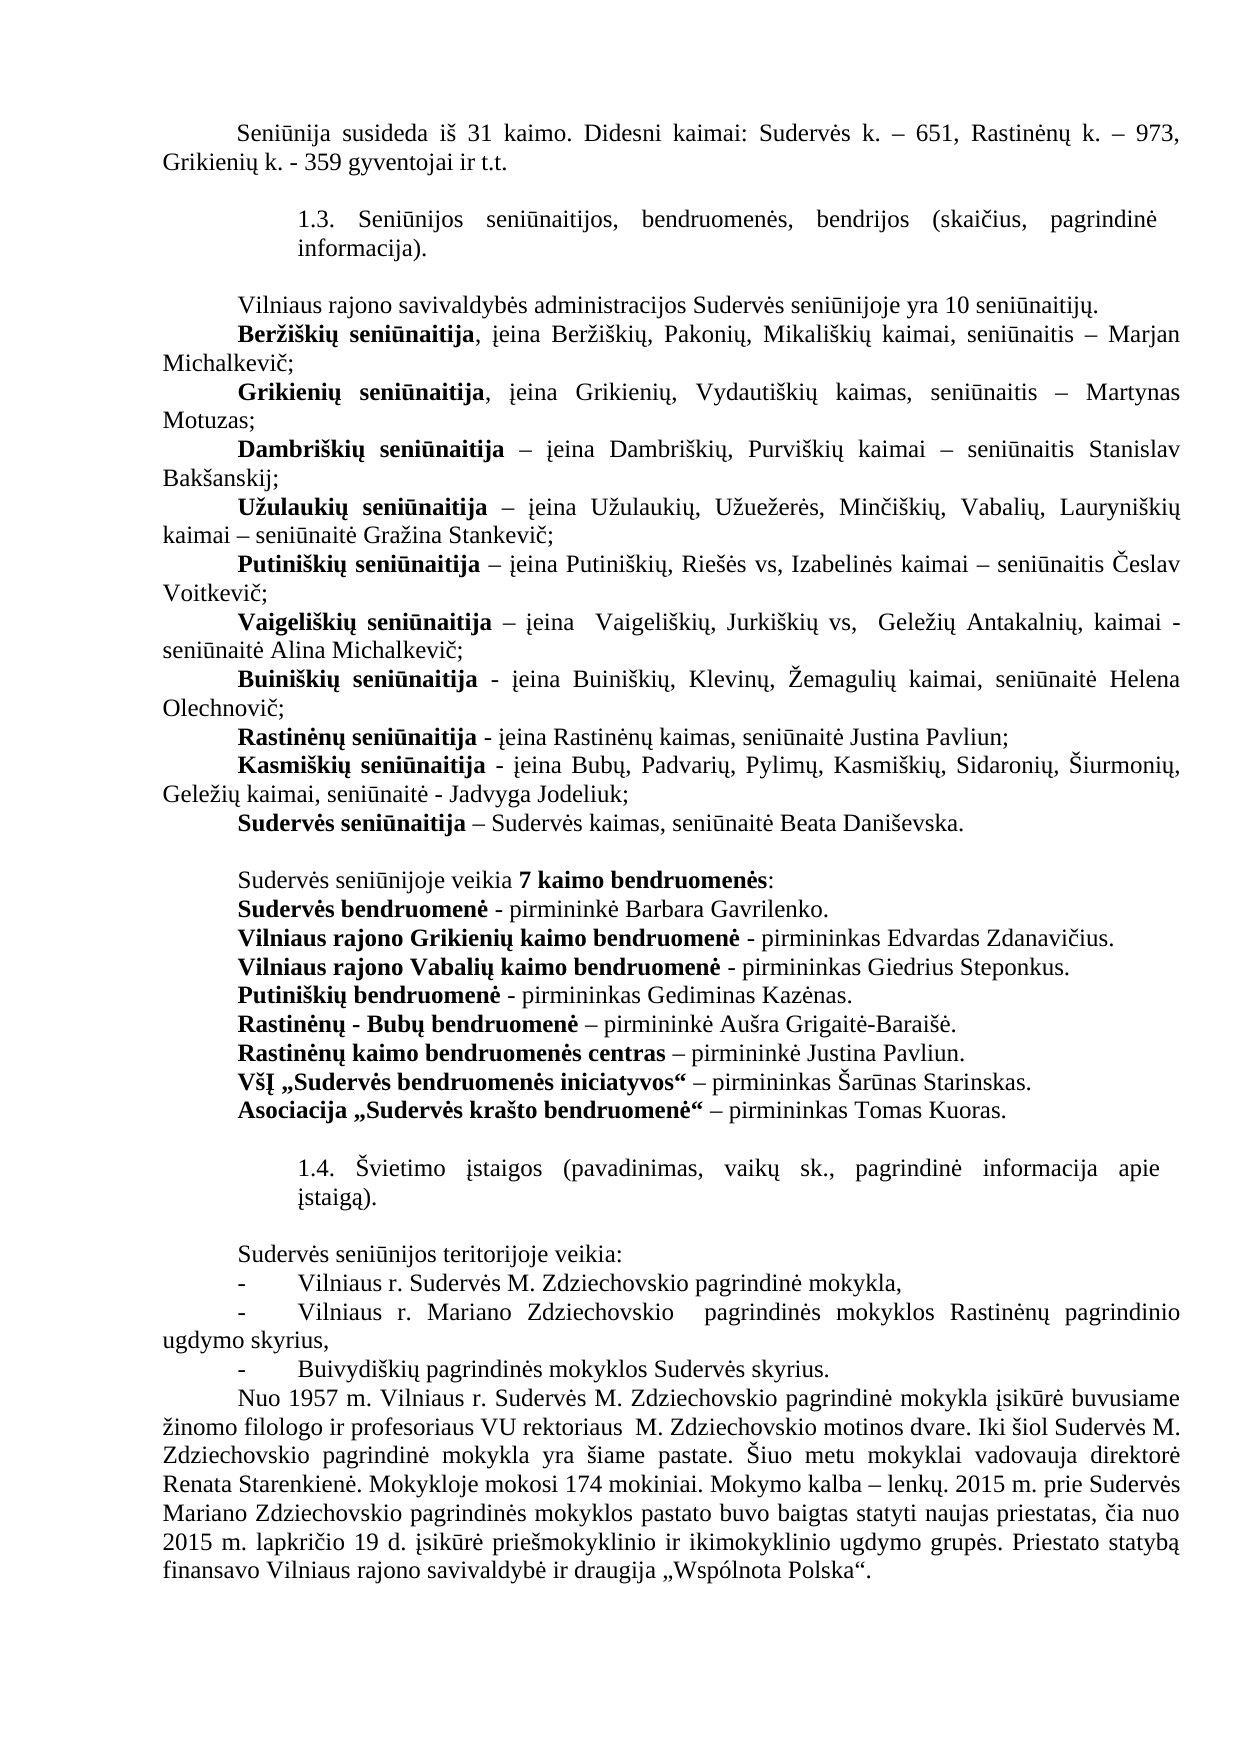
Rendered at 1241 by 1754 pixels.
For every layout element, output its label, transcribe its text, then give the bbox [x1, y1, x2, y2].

text VšĮ „Sudervės bendruomenės iniciatyvos“ – pirmininkas Šarūnas Starinskas. [162, 1067, 1181, 1096]
text Sudervės seniūnaitija – Sudervės kaimas, seniūnaitė Beata Daniševska. [162, 808, 1181, 837]
text Sudervės bendruomenė - pirmininkė Barbara Gavrilenko. [162, 894, 1181, 923]
text Kasmiškių seniūnaitija - įeina Bubų, Padvarių, Pylimų, Kasmiškių, Sidaronių, Šiurmonių, Geležių kaimai, seniūnaitė - Jadvyga Jodeliuk; [162, 751, 1181, 808]
text 1.4. Švietimo įstaigos (pavadinimas, vaikų sk., pagrindinė informacija apie įstaigą). [162, 1153, 1181, 1211]
text Vilniaus rajono Grikienių kaimo bendruomenė - pirmininkas Edvardas Zdanavičius. [162, 923, 1181, 952]
text Užulaukių seniūnaitija – įeina Užulaukių, Užuežerės, Minčiškių, Vabalių, Lauryniškių kaimai – seniūnaitė Gražina Stankevič; [162, 492, 1181, 549]
text Beržiškių seniūnaitija, įeina Beržiškių, Pakonių, Mikališkių kaimai, seniūnaitis – Marjan Michalkevič; [162, 319, 1181, 377]
text 1.3. Seniūnijos seniūnaitijos, bendruomenės, bendrijos (skaičius, pagrindinė informacija). [162, 204, 1181, 262]
text Sudervės seniūnijos teritorijoje veikia: [162, 1239, 1181, 1268]
text Buiniškių seniūnaitija - įeina Buiniškių, Klevinų, Žemagulių kaimai, seniūnaitė Helena Olechnovič; [162, 664, 1181, 722]
text Vilniaus rajono Vabalių kaimo bendruomenė - pirmininkas Giedrius Steponkus. [162, 952, 1181, 981]
text Seniūnija susideda iš 31 kaimo. Didesni kaimai: Sudervės k. – 651, Rastinėnų k. – 973, Grikienių k. - 359 gyventojai ir t.t. [162, 118, 1181, 176]
text Asociacija „Sudervės krašto bendruomenė“ – pirmininkas Tomas Kuoras. [162, 1096, 1181, 1124]
text Vilniaus rajono savivaldybės administracijos Sudervės seniūnijoje yra 10 seniūnaitijų. [162, 291, 1181, 319]
text Putiniškių bendruomenė - pirmininkas Gediminas Kazėnas. [162, 981, 1181, 1009]
text Sudervės seniūnijoje veikia 7 kaimo bendruomenės: [162, 866, 1181, 894]
text Rastinėnų - Bubų bendruomenė – pirmininkė Aušra Grigaitė-Baraišė. [162, 1009, 1181, 1038]
list Vilniaus r. Sudervės M. Zdziechovskio pagrindinė mokykla, [162, 1268, 1181, 1297]
text Dambriškių seniūnaitija – įeina Dambriškių, Purviškių kaimai – seniūnaitis Stanislav Bakšanskij; [162, 434, 1181, 492]
text Rastinėnų seniūnaitija - įeina Rastinėnų kaimas, seniūnaitė Justina Pavliun; [162, 722, 1181, 751]
text Nuo 1957 m. Vilniaus r. Sudervės M. Zdziechovskio pagrindinė mokykla įsikūrė buvusiame žinomo filologo ir profesoriaus VU rektoriaus M. Zdziechovskio motinos dvare. Iki šiol Sudervės M. Zdziechovskio pagrindinė mokykla yra šiame pastate. Šiuo metu mokyklai vadovauja direktorė Renata Starenkienė. Mokykloje mokosi 174 mokiniai. Mokymo kalba – lenkų. 2015 m. prie Sudervės Mariano Zdziechovskio pagrindinės mokyklos pastato buvo baigtas statyti naujas priestatas, čia nuo 2015 m. lapkričio 19 d. įsikūrė priešmokyklinio ir ikimokyklinio ugdymo grupės. Priestato statybą finansavo Vilniaus rajono savivaldybė ir draugija „Wspólnota Polska“. [162, 1383, 1181, 1584]
text Vaigeliškių seniūnaitija – įeina Vaigeliškių, Jurkiškių vs, Geležių Antakalnių, kaimai - seniūnaitė Alina Michalkevič; [162, 607, 1181, 664]
text Rastinėnų kaimo bendruomenės centras – pirmininkė Justina Pavliun. [162, 1038, 1181, 1067]
text Grikienių seniūnaitija, įeina Grikienių, Vydautiškių kaimas, seniūnaitis – Martynas Motuzas; [162, 377, 1181, 434]
list Vilniaus r. Mariano Zdziechovskio pagrindinės mokyklos Rastinėnų pagrindinio ugdymo skyrius, [162, 1297, 1181, 1354]
text Putiniškių seniūnaitija – įeina Putiniškių, Riešės vs, Izabelinės kaimai – seniūnaitis Česlav Voitkevič; [162, 549, 1181, 607]
list Buivydiškių pagrindinės mokyklos Sudervės skyrius. [162, 1354, 1181, 1383]
